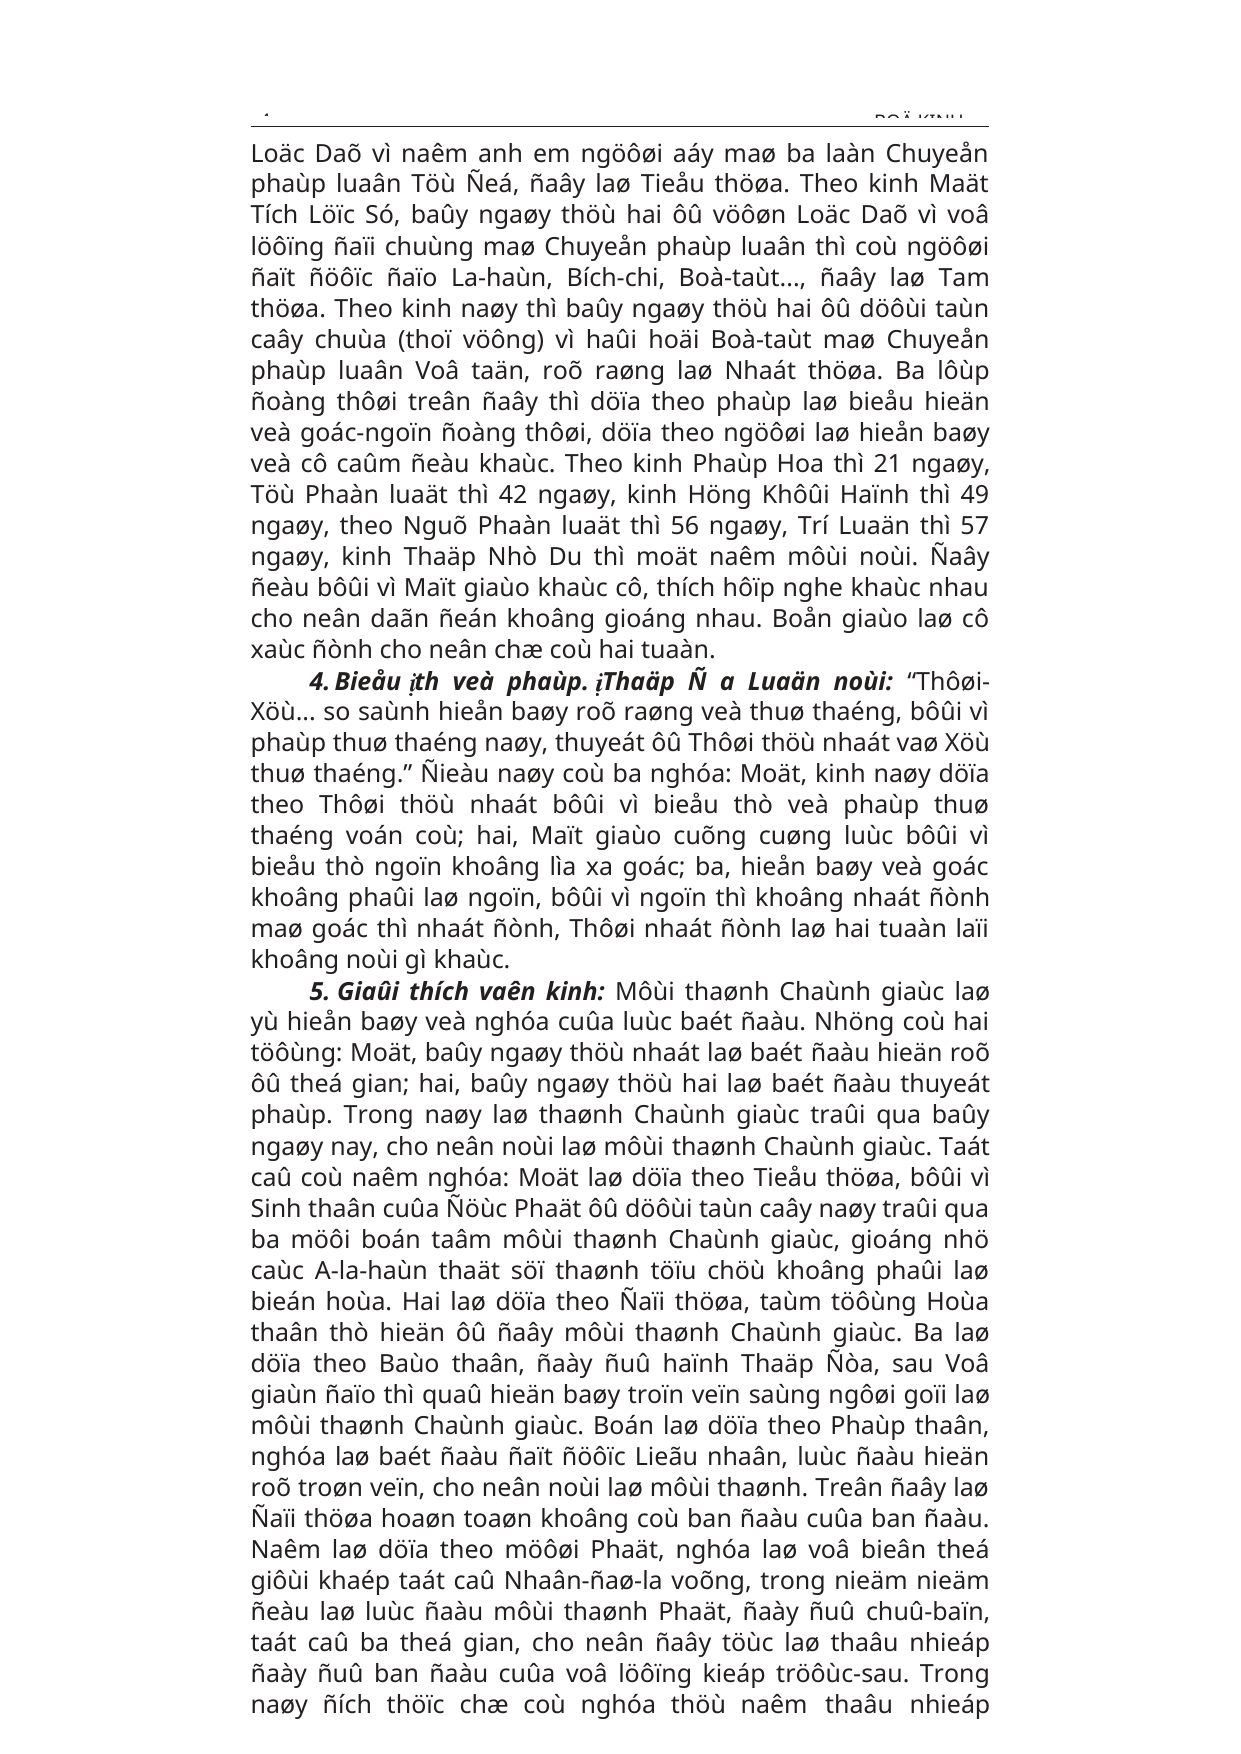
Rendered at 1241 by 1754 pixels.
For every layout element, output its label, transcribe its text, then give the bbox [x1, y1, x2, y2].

text Loäc Daõ vì naêm anh em ngöôøi aáy maø ba laàn Chuyeån phaùp luaân Töù Ñeá, ñaây laø Tieåu thöøa. Theo kinh Maät Tích Löïc Só, baûy ngaøy thöù hai ôû vöôøn Loäc Daõ vì voâ löôïng ñaïi chuùng maø Chuyeån phaùp luaân thì coù ngöôøi ñaït ñöôïc ñaïo La-haùn, Bích-chi, Boà-taùt..., ñaây laø Tam thöøa. Theo kinh naøy thì baûy ngaøy thöù hai ôû döôùi taùn caây chuùa (thoï vöông) vì haûi hoäi Boà-taùt maø Chuyeån phaùp luaân Voâ taän, roõ raøng laø Nhaát thöøa. Ba lôùp ñoàng thôøi treân ñaây thì döïa theo phaùp laø bieåu hieän veà goác-ngoïn ñoàng thôøi, döïa theo ngöôøi laø hieån baøy veà cô caûm ñeàu khaùc. Theo kinh Phaùp Hoa thì 21 ngaøy, Töù Phaàn luaät thì 42 ngaøy, kinh Höng Khôûi Haïnh thì 49 ngaøy, theo Nguõ Phaàn luaät thì 56 ngaøy, Trí Luaän thì 57 ngaøy, kinh Thaäp Nhò Du thì moät naêm môùi noùi. Ñaây ñeàu bôûi vì Maït giaùo khaùc cô, thích hôïp nghe khaùc nhau cho neân daãn ñeán khoâng gioáng nhau. Boån giaùo laø cô xaùc ñònh cho neân chæ coù hai tuaàn. [250, 138, 990, 666]
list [250, 976, 990, 1721]
list Bieåu th veà phaùp. Thaäp Ñ a Luaän noùi: “Thôøi-Xöù... so saùnh hieån baøy roõ raøng veà thuø thaéng, bôûi vì phaùp thuø thaéng naøy, thuyeát ôû Thôøi thöù nhaát vaø Xöù thuø thaéng.” Ñieàu naøy coù ba nghóa: Moät, kinh naøy döïa theo Thôøi thöù nhaát bôûi vì bieåu thò veà phaùp thuø thaéng voán coù; hai, Maït giaùo cuõng cuøng luùc bôûi vì bieåu thò ngoïn khoâng lìa xa goác; ba, hieån baøy veà goác khoâng phaûi laø ngoïn, bôûi vì ngoïn thì khoâng nhaát ñònh maø goác thì nhaát ñònh, Thôøi nhaát ñònh laø hai tuaàn laïi khoâng noùi gì khaùc. [250, 666, 990, 976]
